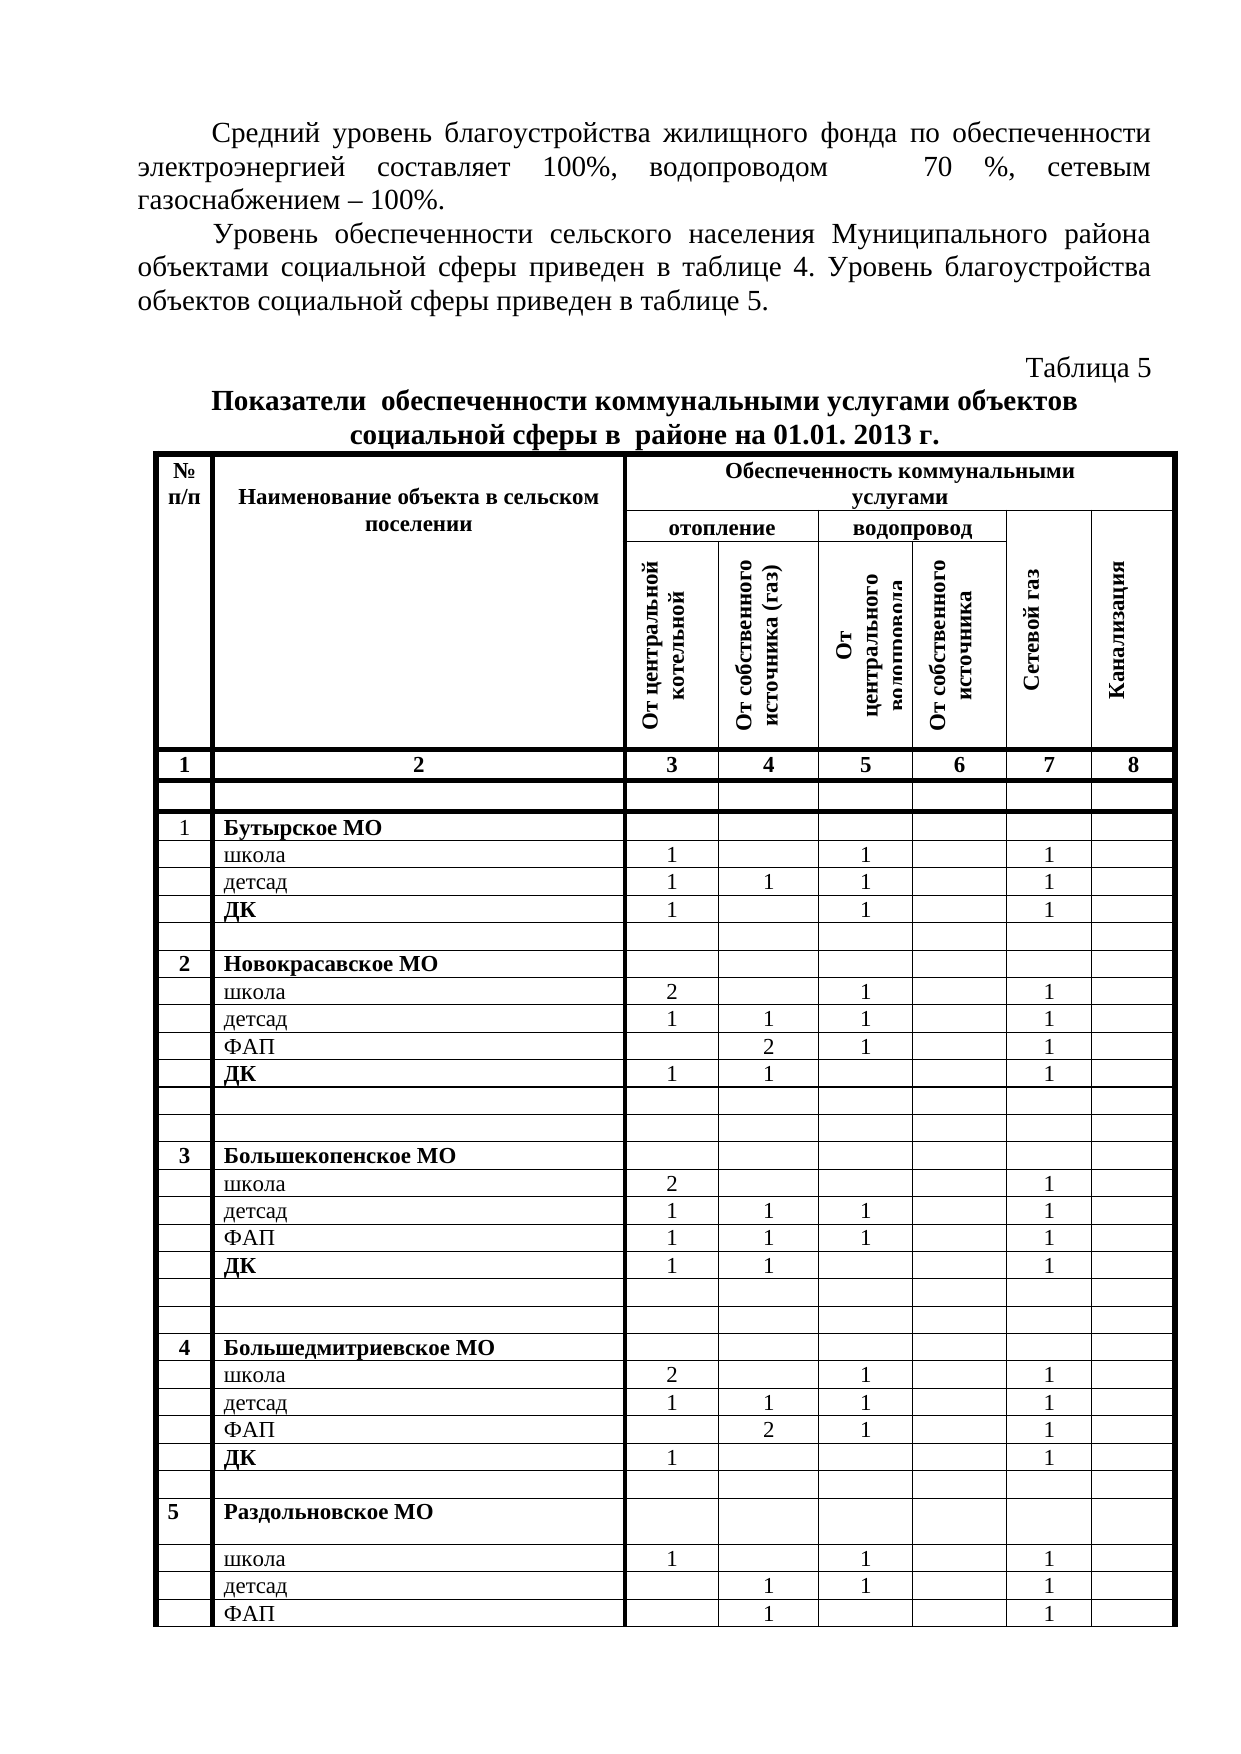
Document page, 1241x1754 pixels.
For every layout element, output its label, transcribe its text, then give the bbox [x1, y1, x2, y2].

table_cell [159, 1307, 210, 1333]
table_cell ДК [215, 896, 623, 922]
table_cell Канализация [1092, 511, 1172, 747]
table_cell 1 [819, 896, 912, 922]
table_cell [913, 951, 1006, 977]
table_cell [1092, 978, 1172, 1004]
table_cell [215, 1279, 623, 1306]
table_cell детсад [215, 1572, 623, 1598]
table_cell [627, 1572, 718, 1598]
table_cell [627, 1600, 718, 1626]
table_cell [719, 1499, 818, 1544]
table_cell [913, 1005, 1006, 1032]
table_cell [1092, 1170, 1172, 1196]
table_cell [719, 923, 818, 949]
table_cell Новокрасавское МО [215, 951, 623, 977]
table_cell 7 [1007, 752, 1091, 778]
table_cell 1 [1007, 1252, 1091, 1278]
table_cell 1 [719, 868, 818, 895]
table_cell 1 [819, 868, 912, 895]
table_cell 1 [819, 1416, 912, 1443]
table_cell От центрального водопровода [819, 542, 912, 747]
table_cell 2 [159, 951, 210, 977]
table_cell [913, 1545, 1006, 1571]
table_cell [913, 1115, 1006, 1141]
table_cell [913, 1088, 1006, 1114]
table_cell [215, 923, 623, 949]
table_cell 1 [1007, 1416, 1091, 1443]
table_cell [1007, 1334, 1091, 1360]
table_cell 1 [819, 1361, 912, 1388]
table_cell [1092, 1545, 1172, 1571]
table_cell [819, 1170, 912, 1196]
table_cell [819, 1088, 912, 1114]
table_cell [913, 1600, 1006, 1626]
table_cell 1 [1007, 1033, 1091, 1059]
table_cell [1092, 1115, 1172, 1141]
table_cell [627, 1499, 718, 1544]
table_cell [1007, 1499, 1091, 1544]
table_cell [159, 868, 210, 895]
table_cell [913, 1572, 1006, 1598]
table_cell [819, 1252, 912, 1278]
table_cell [215, 1088, 623, 1114]
table_cell [1092, 1225, 1172, 1251]
table_cell 1 [1007, 1225, 1091, 1251]
table_cell [913, 923, 1006, 949]
table_cell [627, 1471, 718, 1497]
table_cell [913, 1225, 1006, 1251]
table_cell [719, 1088, 818, 1114]
table_cell 1 [1007, 1600, 1091, 1626]
table_cell [627, 1279, 718, 1306]
table_cell ФАП [215, 1033, 623, 1059]
table_cell 1 [719, 1197, 818, 1223]
table_cell 1 [1007, 841, 1091, 867]
table_cell детсад [215, 1389, 623, 1415]
table_cell [627, 1088, 718, 1114]
table_cell [159, 896, 210, 922]
table_cell [819, 783, 912, 809]
table_cell От собственного источника [913, 542, 1006, 747]
table_cell [819, 951, 912, 977]
table_cell [719, 951, 818, 977]
table_cell [913, 1252, 1006, 1278]
table_cell [1092, 1279, 1172, 1306]
table_cell 2 [719, 1033, 818, 1059]
table_cell [913, 1060, 1006, 1086]
table_cell 3 [627, 752, 718, 778]
table_cell ДК [215, 1252, 623, 1278]
table_cell [719, 896, 818, 922]
table_cell [1092, 1572, 1172, 1598]
table_cell детсад [215, 1005, 623, 1032]
table_cell водопровод [819, 511, 1006, 541]
table_cell [627, 1033, 718, 1059]
table_cell [1007, 1279, 1091, 1306]
text Показатели обеспеченности коммунальными услугами объектов [137, 383, 1152, 417]
table_cell [913, 1361, 1006, 1388]
table_cell [719, 1142, 818, 1169]
table_cell [913, 1033, 1006, 1059]
table_cell [159, 1060, 210, 1086]
table_cell 1 [1007, 1389, 1091, 1415]
table_cell [159, 783, 210, 809]
table_cell ФАП [215, 1600, 623, 1626]
table_cell [719, 1471, 818, 1497]
table_cell От центральной котельной [627, 542, 718, 747]
table_cell [159, 978, 210, 1004]
table_cell 1 [819, 1225, 912, 1251]
table_cell 5 [159, 1499, 210, 1544]
table_cell [819, 1307, 912, 1333]
table_cell От собственного источника (газ) [719, 542, 818, 747]
table_cell [819, 1060, 912, 1086]
table_cell 1 [819, 1572, 912, 1598]
table_cell 1 [627, 896, 718, 922]
table_cell [1092, 868, 1172, 895]
table_cell [159, 1471, 210, 1497]
table_cell [1092, 1088, 1172, 1114]
table_cell [719, 1361, 818, 1388]
table_cell [913, 1499, 1006, 1544]
table_cell [819, 1444, 912, 1470]
table_cell 1 [719, 1005, 818, 1032]
table_cell [159, 841, 210, 867]
table_cell 1 [627, 1389, 718, 1415]
table_cell 1 [719, 1252, 818, 1278]
table_cell Раздольновское МО [215, 1499, 623, 1544]
table_cell отопление [627, 511, 818, 541]
table_cell [159, 1005, 210, 1032]
table_cell 1 [1007, 978, 1091, 1004]
table_cell [1007, 951, 1091, 977]
table_cell [719, 1307, 818, 1333]
table_cell 1 [719, 1572, 818, 1598]
table_cell 1 [1007, 1197, 1091, 1223]
table_cell [1092, 1471, 1172, 1497]
table_cell ДК [215, 1060, 623, 1086]
table_cell [819, 1499, 912, 1544]
table_cell [1092, 1060, 1172, 1086]
table_cell школа [215, 1170, 623, 1196]
table_cell 5 [819, 752, 912, 778]
table_cell [1092, 1197, 1172, 1223]
table_cell [159, 1088, 210, 1114]
table_cell [215, 1471, 623, 1497]
table_cell [913, 1334, 1006, 1360]
table_cell 1 [719, 1060, 818, 1086]
table_cell [1007, 783, 1091, 809]
table_cell [159, 1279, 210, 1306]
table_cell [719, 1545, 818, 1571]
table_cell [627, 1142, 718, 1169]
table_cell 2 [215, 752, 623, 778]
table_cell [159, 1033, 210, 1059]
table_cell 1 [1007, 896, 1091, 922]
table_cell 1 [627, 1060, 718, 1086]
table_cell [1007, 1142, 1091, 1169]
table_cell школа [215, 978, 623, 1004]
table_cell [1092, 896, 1172, 922]
table_cell [159, 1600, 210, 1626]
table_cell [1092, 1334, 1172, 1360]
table_cell [1092, 1389, 1172, 1415]
text Таблица 5 [137, 350, 1152, 383]
table_cell [719, 841, 818, 867]
table_cell [819, 814, 912, 840]
table_cell [1092, 1142, 1172, 1169]
table_cell [627, 814, 718, 840]
table_cell 1 [627, 1225, 718, 1251]
table_cell Сетевой газ [1007, 511, 1091, 747]
table_header Наименование объекта в сельском поселении [215, 457, 623, 747]
table_cell 1 [719, 1225, 818, 1251]
table_cell [819, 1471, 912, 1497]
table_cell [1007, 1088, 1091, 1114]
table_cell [819, 1279, 912, 1306]
table_cell 2 [719, 1416, 818, 1443]
table_cell [159, 1389, 210, 1415]
table_cell 1 [627, 868, 718, 895]
table_cell 1 [627, 1197, 718, 1223]
table_cell 1 [719, 1600, 818, 1626]
table_cell [819, 1142, 912, 1169]
table_cell [159, 1444, 210, 1470]
table_cell 1 [1007, 1170, 1091, 1196]
table_cell Большекопенское МО [215, 1142, 623, 1169]
text Средний уровень благоустройства жилищного фонда по обеспеченности электроэнергией составляет 100%, водопроводом 70 %, сетевым газоснабжением – 100%. [137, 115, 1152, 216]
table_cell [719, 814, 818, 840]
table_cell [159, 1572, 210, 1598]
table_header № п/п [159, 457, 210, 747]
table_cell [913, 1279, 1006, 1306]
table_cell 1 [819, 1005, 912, 1032]
table_cell [913, 814, 1006, 840]
table_cell [913, 783, 1006, 809]
table_cell [719, 1444, 818, 1470]
table_cell 2 [627, 978, 718, 1004]
table_cell [627, 1307, 718, 1333]
table_cell [627, 1115, 718, 1141]
table_cell [1092, 814, 1172, 840]
table_cell 1 [159, 814, 210, 840]
table_cell [1092, 841, 1172, 867]
table_cell 1 [1007, 1005, 1091, 1032]
table_cell 1 [819, 1033, 912, 1059]
table_cell [1092, 951, 1172, 977]
table_cell [159, 923, 210, 949]
table_cell 2 [627, 1170, 718, 1196]
table_cell [1092, 1005, 1172, 1032]
table_cell 1 [819, 1389, 912, 1415]
table_cell [1007, 1307, 1091, 1333]
table_cell [819, 1115, 912, 1141]
table_cell 1 [819, 978, 912, 1004]
table_cell 4 [159, 1334, 210, 1360]
table_cell [1092, 1033, 1172, 1059]
table_cell 1 [627, 1005, 718, 1032]
table_cell ФАП [215, 1225, 623, 1251]
table_cell Большедмитриевское МО [215, 1334, 623, 1360]
table_cell [159, 1115, 210, 1141]
table_cell [913, 1471, 1006, 1497]
table_cell [159, 1361, 210, 1388]
table_cell [159, 1170, 210, 1196]
table_cell ДК [215, 1444, 623, 1470]
table_cell [819, 1334, 912, 1360]
table_cell [719, 978, 818, 1004]
table_cell 1 [627, 841, 718, 867]
table_cell [913, 1170, 1006, 1196]
table_cell [1007, 1115, 1091, 1141]
text социальной сферы в районе на 01.01. . [137, 417, 1152, 451]
table_cell ФАП [215, 1416, 623, 1443]
table_cell [913, 1416, 1006, 1443]
table_cell 8 [1092, 752, 1172, 778]
table_cell [1092, 1307, 1172, 1333]
table_cell 1 [1007, 1060, 1091, 1086]
table_cell [1092, 923, 1172, 949]
table_cell 1 [1007, 1572, 1091, 1598]
table_cell [1007, 923, 1091, 949]
table_cell [913, 1444, 1006, 1470]
table_cell [159, 1416, 210, 1443]
table_cell [627, 923, 718, 949]
table_cell [819, 923, 912, 949]
table_cell 1 [819, 1545, 912, 1571]
table_header Обеспеченность коммунальными услугами [627, 457, 1172, 509]
table_cell [1092, 1600, 1172, 1626]
table_cell [719, 1334, 818, 1360]
table_cell [719, 1170, 818, 1196]
table_cell [1092, 1252, 1172, 1278]
table_cell детсад [215, 1197, 623, 1223]
table_cell [627, 783, 718, 809]
table_cell 6 [913, 752, 1006, 778]
table_cell [913, 1389, 1006, 1415]
table_cell [913, 978, 1006, 1004]
table_cell 1 [1007, 1545, 1091, 1571]
table_cell [913, 868, 1006, 895]
table_cell [1092, 1361, 1172, 1388]
table_cell 1 [627, 1545, 718, 1571]
table_cell [159, 1225, 210, 1251]
table_cell [719, 1115, 818, 1141]
table_cell [913, 896, 1006, 922]
table_cell [215, 1307, 623, 1333]
table_cell [1092, 1416, 1172, 1443]
table_cell [627, 1334, 718, 1360]
table_cell [913, 1142, 1006, 1169]
table_cell 1 [819, 841, 912, 867]
table_cell 1 [819, 1197, 912, 1223]
table_cell школа [215, 1361, 623, 1388]
table_cell [1092, 1499, 1172, 1544]
table_cell [1007, 814, 1091, 840]
table_cell [159, 1545, 210, 1571]
table_cell [719, 783, 818, 809]
table_cell 3 [159, 1142, 210, 1169]
table_cell [159, 1252, 210, 1278]
table_cell [913, 1307, 1006, 1333]
table_cell 4 [719, 752, 818, 778]
table_cell [819, 1600, 912, 1626]
table_cell 1 [719, 1389, 818, 1415]
table_cell [1007, 1471, 1091, 1497]
table_cell Бутырское МО [215, 814, 623, 840]
table_cell [1092, 1444, 1172, 1470]
table_cell [215, 1115, 623, 1141]
table_cell 1 [627, 1252, 718, 1278]
table_cell 1 [627, 1444, 718, 1470]
table_cell [719, 1279, 818, 1306]
table_cell 1 [1007, 1444, 1091, 1470]
table_cell 1 [159, 752, 210, 778]
table_cell [627, 1416, 718, 1443]
table_cell школа [215, 841, 623, 867]
text Уровень обеспеченности сельского населения Муниципального района объектами социальной сферы приведен в таблице 4. Уровень благоустройства объектов социальной сферы приведен в таблице 5. [137, 216, 1152, 316]
table_cell [913, 841, 1006, 867]
table_cell [627, 951, 718, 977]
table_cell [913, 1197, 1006, 1223]
table_cell 1 [1007, 1361, 1091, 1388]
table_cell детсад [215, 868, 623, 895]
table_cell [1092, 783, 1172, 809]
table_cell школа [215, 1545, 623, 1571]
table_cell [215, 783, 623, 809]
table_cell 1 [1007, 868, 1091, 895]
table_cell [159, 1197, 210, 1223]
table_cell 2 [627, 1361, 718, 1388]
